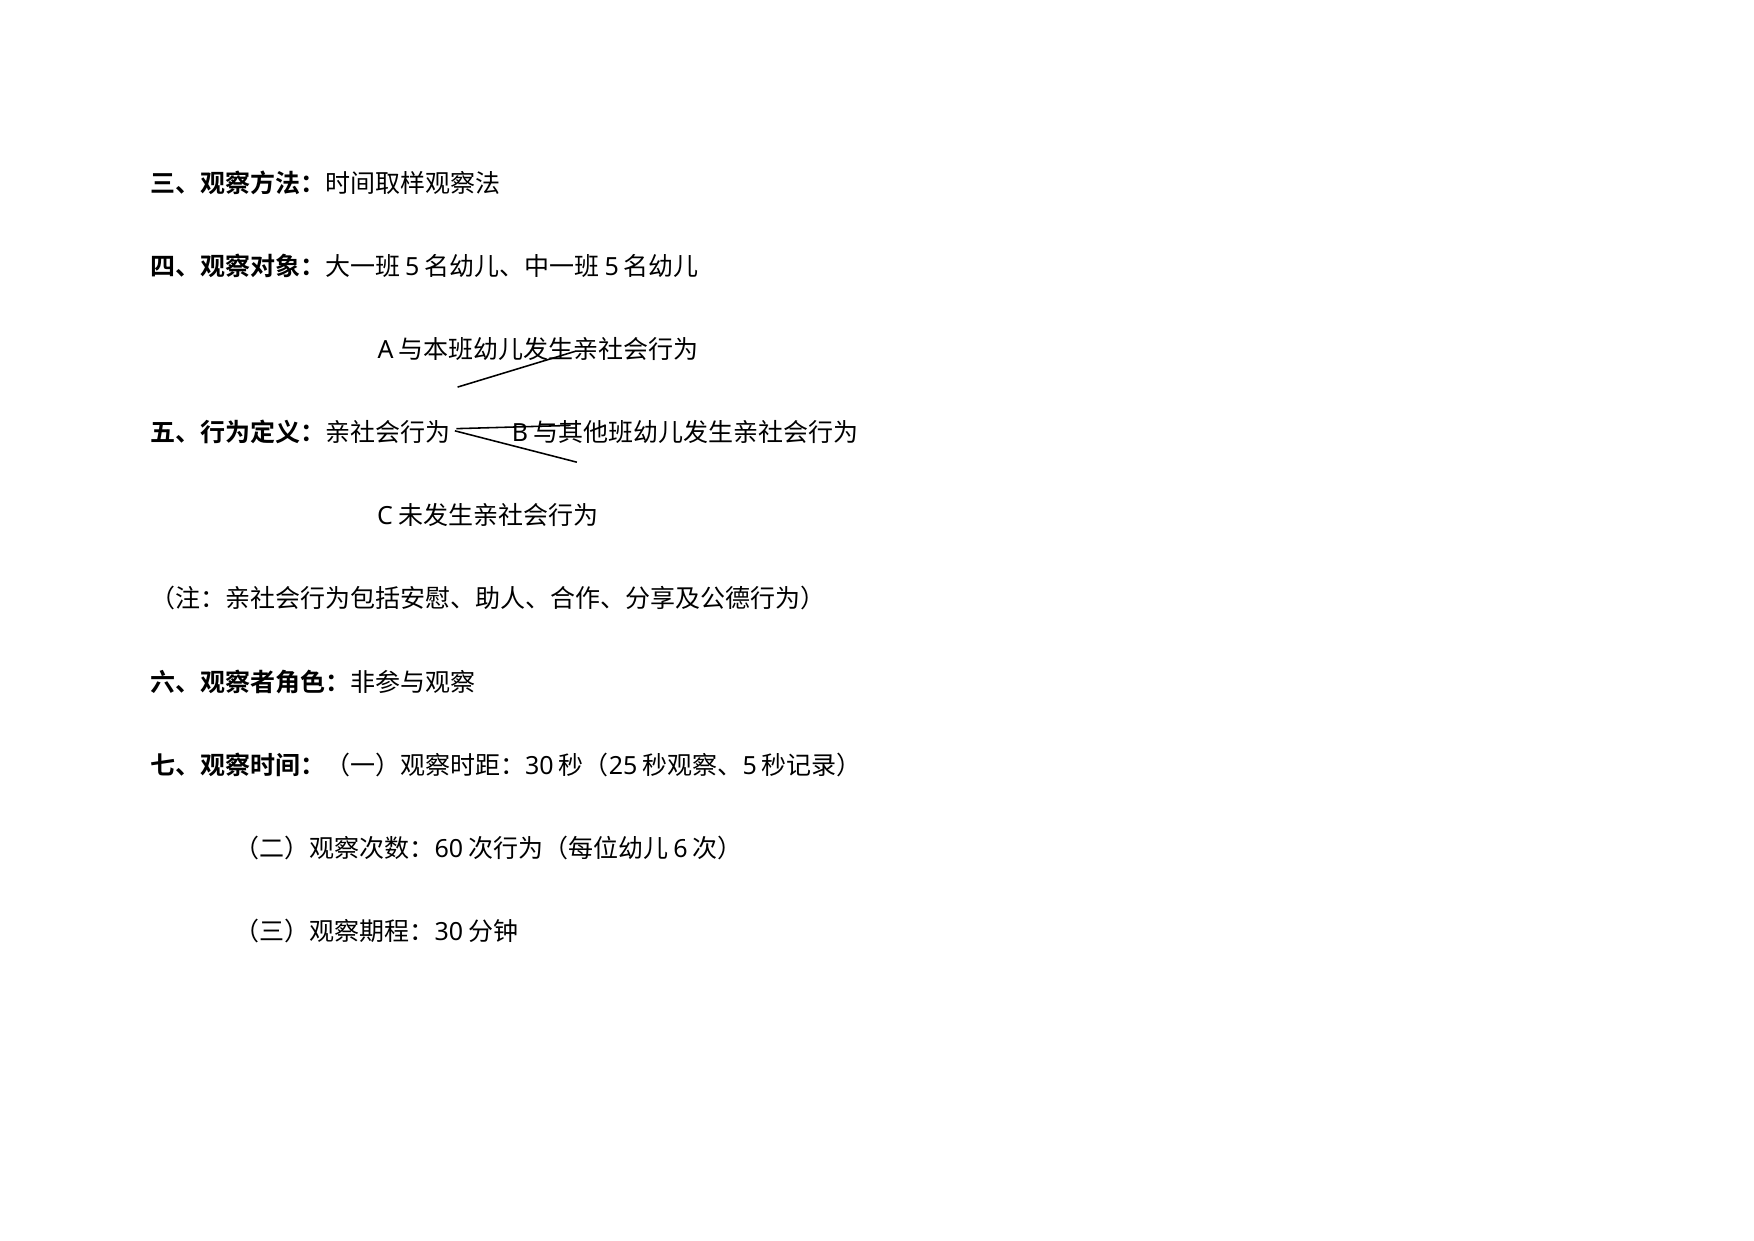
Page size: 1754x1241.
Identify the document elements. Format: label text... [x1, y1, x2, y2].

list C未发生亲社会行为 [150, 481, 1604, 546]
text 四、观察对象：大一班5名幼儿、中一班5名幼儿 [150, 232, 1604, 297]
text （注：亲社会行为包括安慰、助人、合作、分享及公德行为） [150, 564, 1604, 629]
list 行为定义：亲社会行为 B与其他班幼儿发生亲社会行为 [150, 398, 1604, 463]
text 七、观察时间：（一）观察时距：30秒（25秒观察、5秒记录） [150, 731, 1604, 796]
text 三、观察方法：时间取样观察法 [150, 149, 1604, 214]
text A与本班幼儿发生亲社会行为 [150, 315, 1604, 380]
text （三）观察期程：30分钟 [150, 897, 1604, 962]
text （二）观察次数：60次行为（每位幼儿6次） [150, 814, 1604, 879]
text 六、观察者角色：非参与观察 [150, 648, 1604, 713]
